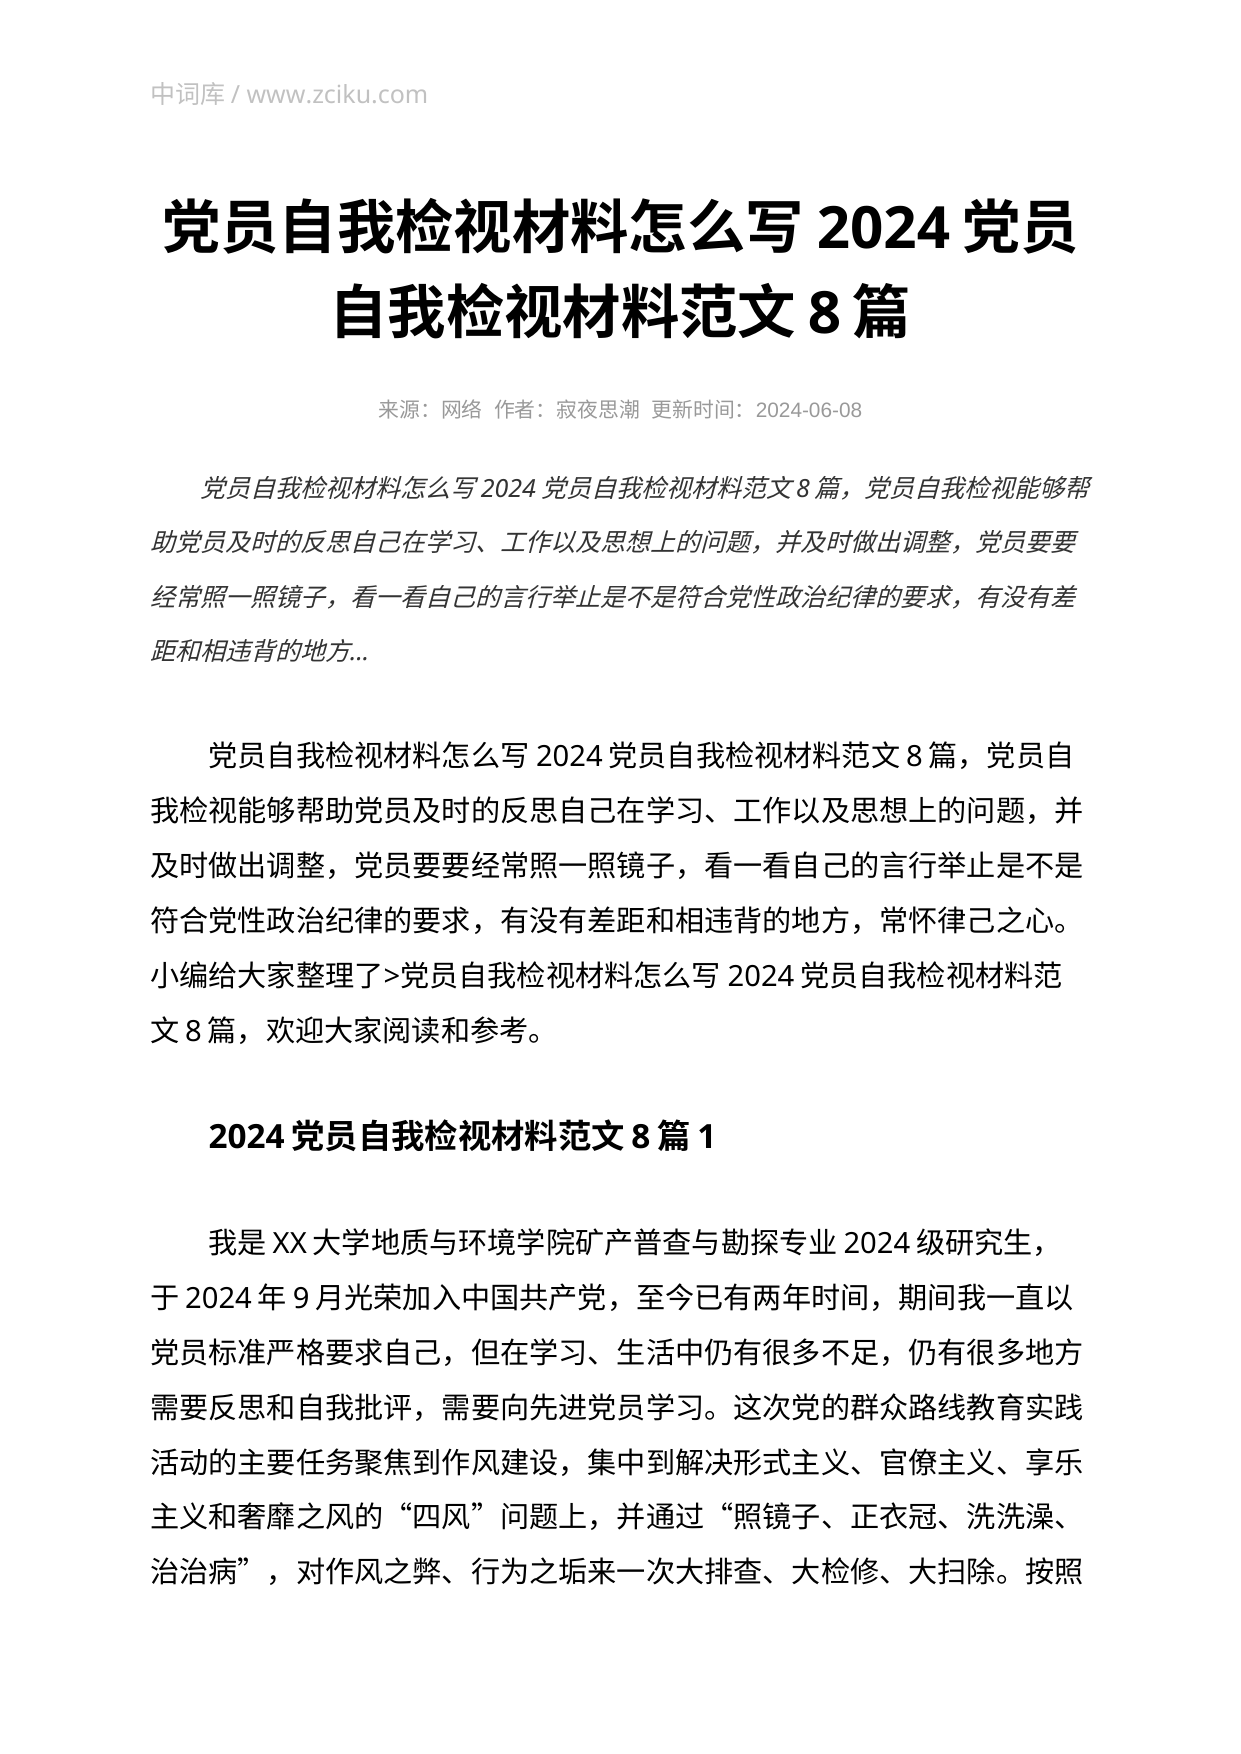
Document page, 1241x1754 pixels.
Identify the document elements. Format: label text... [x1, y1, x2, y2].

text 党员自我检视材料怎么写 2024党员自我检视材料范文8篇，党员自我检视能够帮助党员及时的反思自己在学习、工作以及思想上的问题，并及时做出调整，党员要要经常照一照镜子，看一看自己的言行举止是不是符合党性政治纪律的要求，有没有差距和相违背的地方... [150, 468, 1090, 668]
subtitle 党员自我检视材料怎么写 2024党员自我检视材料范文8篇 [150, 181, 1090, 351]
text 2024党员自我检视材料范文8篇1 [150, 1109, 1090, 1158]
text 党员自我检视材料怎么写 2024党员自我检视材料范文8篇，党员自我检视能够帮助党员及时的反思自己在学习、工作以及思想上的问题，并及时做出调整，党员要要经常照一照镜子，看一看自己的言行举止是不是符合党性政治纪律的要求，有没有差距和相违背的地方，常怀律己之心。小编给大家整理了>党员自我检视材料怎么写 2024党员自我检视材料范文8篇，欢迎大家阅读和参考。 [150, 733, 1090, 1050]
text 来源：网络 作者：寂夜思潮 更新时间：2024-06-08 [150, 398, 1090, 422]
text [150, 1219, 1090, 1591]
